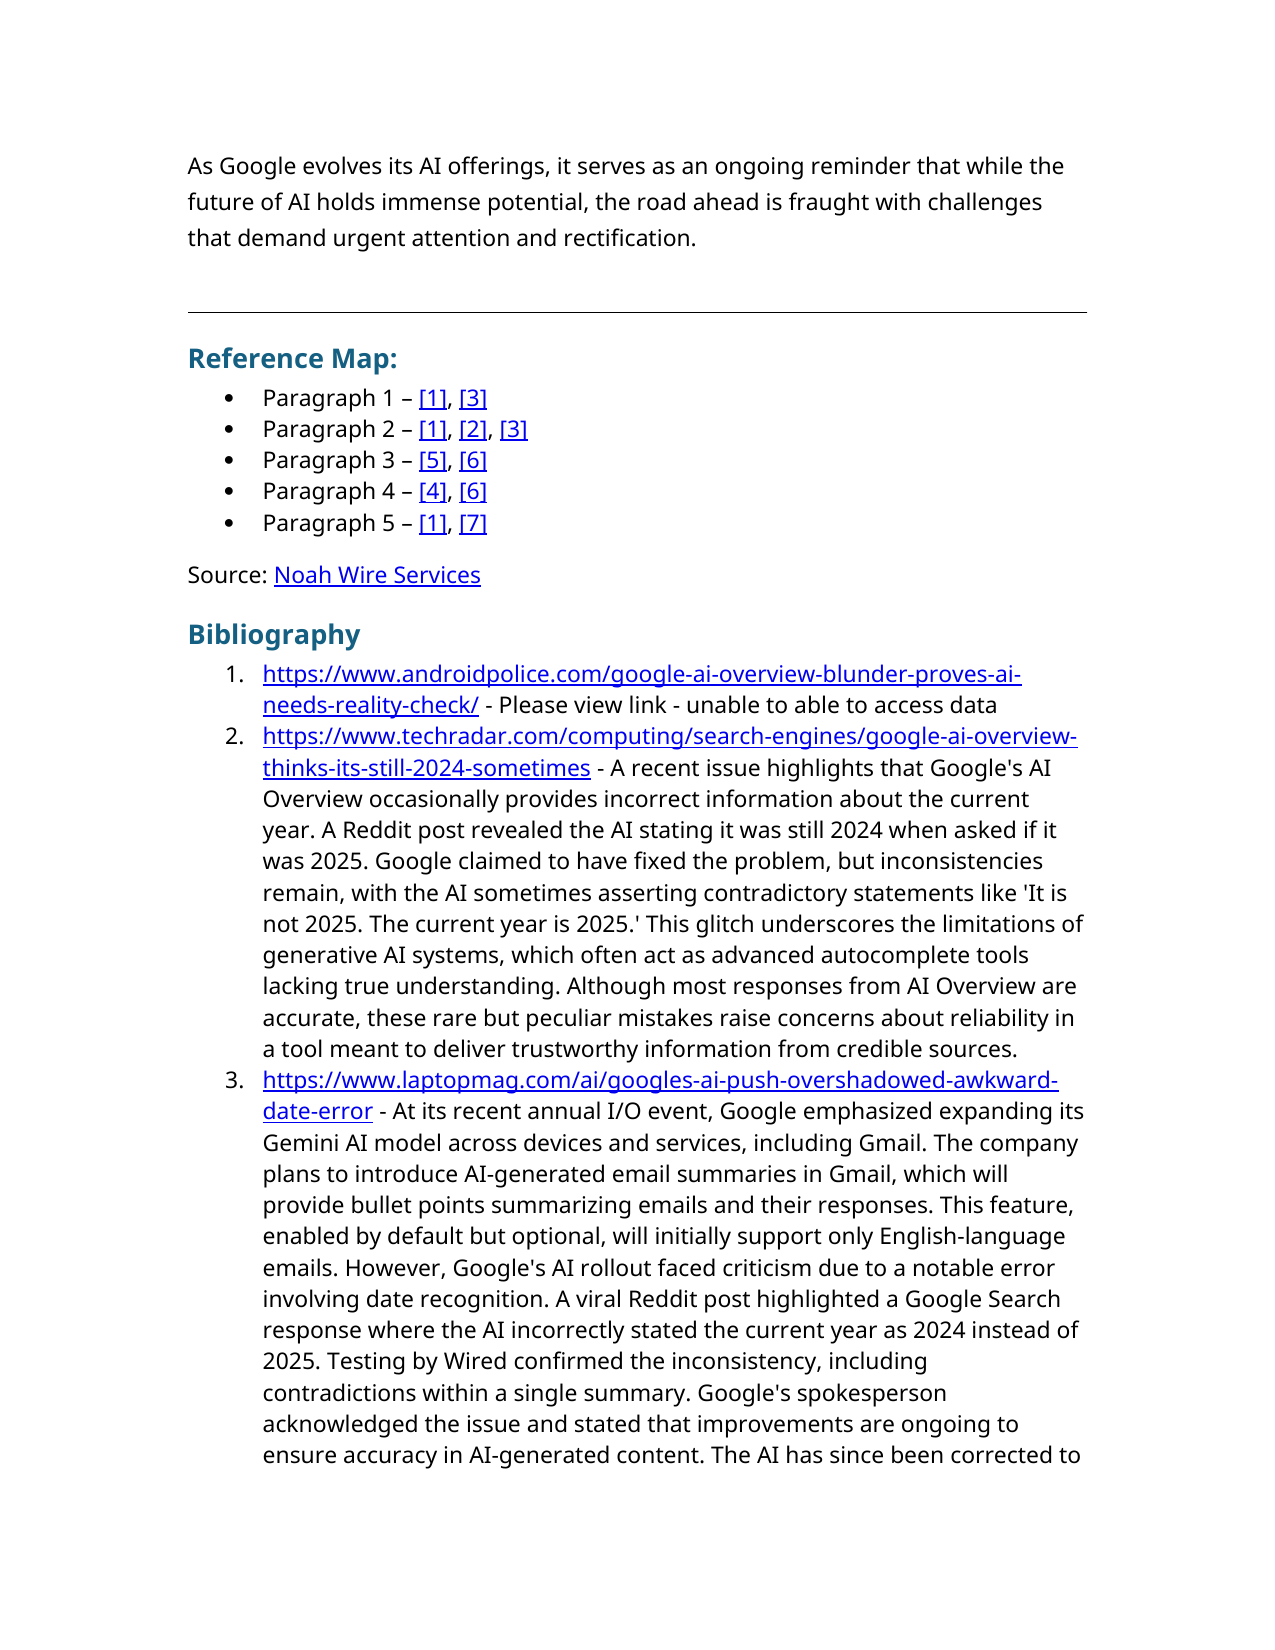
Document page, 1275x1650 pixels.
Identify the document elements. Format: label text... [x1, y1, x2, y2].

text As Google evolves its AI offerings, it serves as an ongoing reminder that while the future of AI holds immense potential, the road ahead is fraught with challenges that demand urgent attention and rectification. [187, 150, 1087, 253]
list https://www.androidpolice.com/google-ai-overview-blunder-proves-ai-needs-reality-check/ - Please view link - unable to able to access data [225, 658, 1087, 720]
list Paragraph 4 – [4], [6] [225, 475, 1087, 506]
list Paragraph 2 – [1], [2], [3] [225, 413, 1087, 444]
list https://www.techradar.com/computing/search-engines/google-ai-overview-thinks-its-still-2024-sometimes - A recent issue highlights that Google's AI Overview occasionally provides incorrect information about the current year. A Reddit post revealed the AI stating it was still 2024 when asked if it was 2025. Google claimed to have fixed the problem, but inconsistencies remain, with the AI sometimes asserting contradictory statements like 'It is not 2025. The current year is 2025.' This glitch underscores the limitations of generative AI systems, which often act as advanced autocomplete tools lacking true understanding. Although most responses from AI Overview are accurate, these rare but peculiar mistakes raise concerns about reliability in a tool meant to deliver trustworthy information from credible sources. [225, 720, 1087, 1064]
text Source: Noah Wire Services [187, 558, 1087, 590]
list Paragraph 5 – [1], [7] [225, 506, 1087, 538]
list Paragraph 1 – [1], [3] [225, 381, 1087, 413]
list Paragraph 3 – [5], [6] [225, 444, 1087, 475]
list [225, 1064, 1087, 1470]
subtitle Reference Map: [187, 339, 1087, 376]
subtitle Bibliography [187, 615, 1087, 652]
